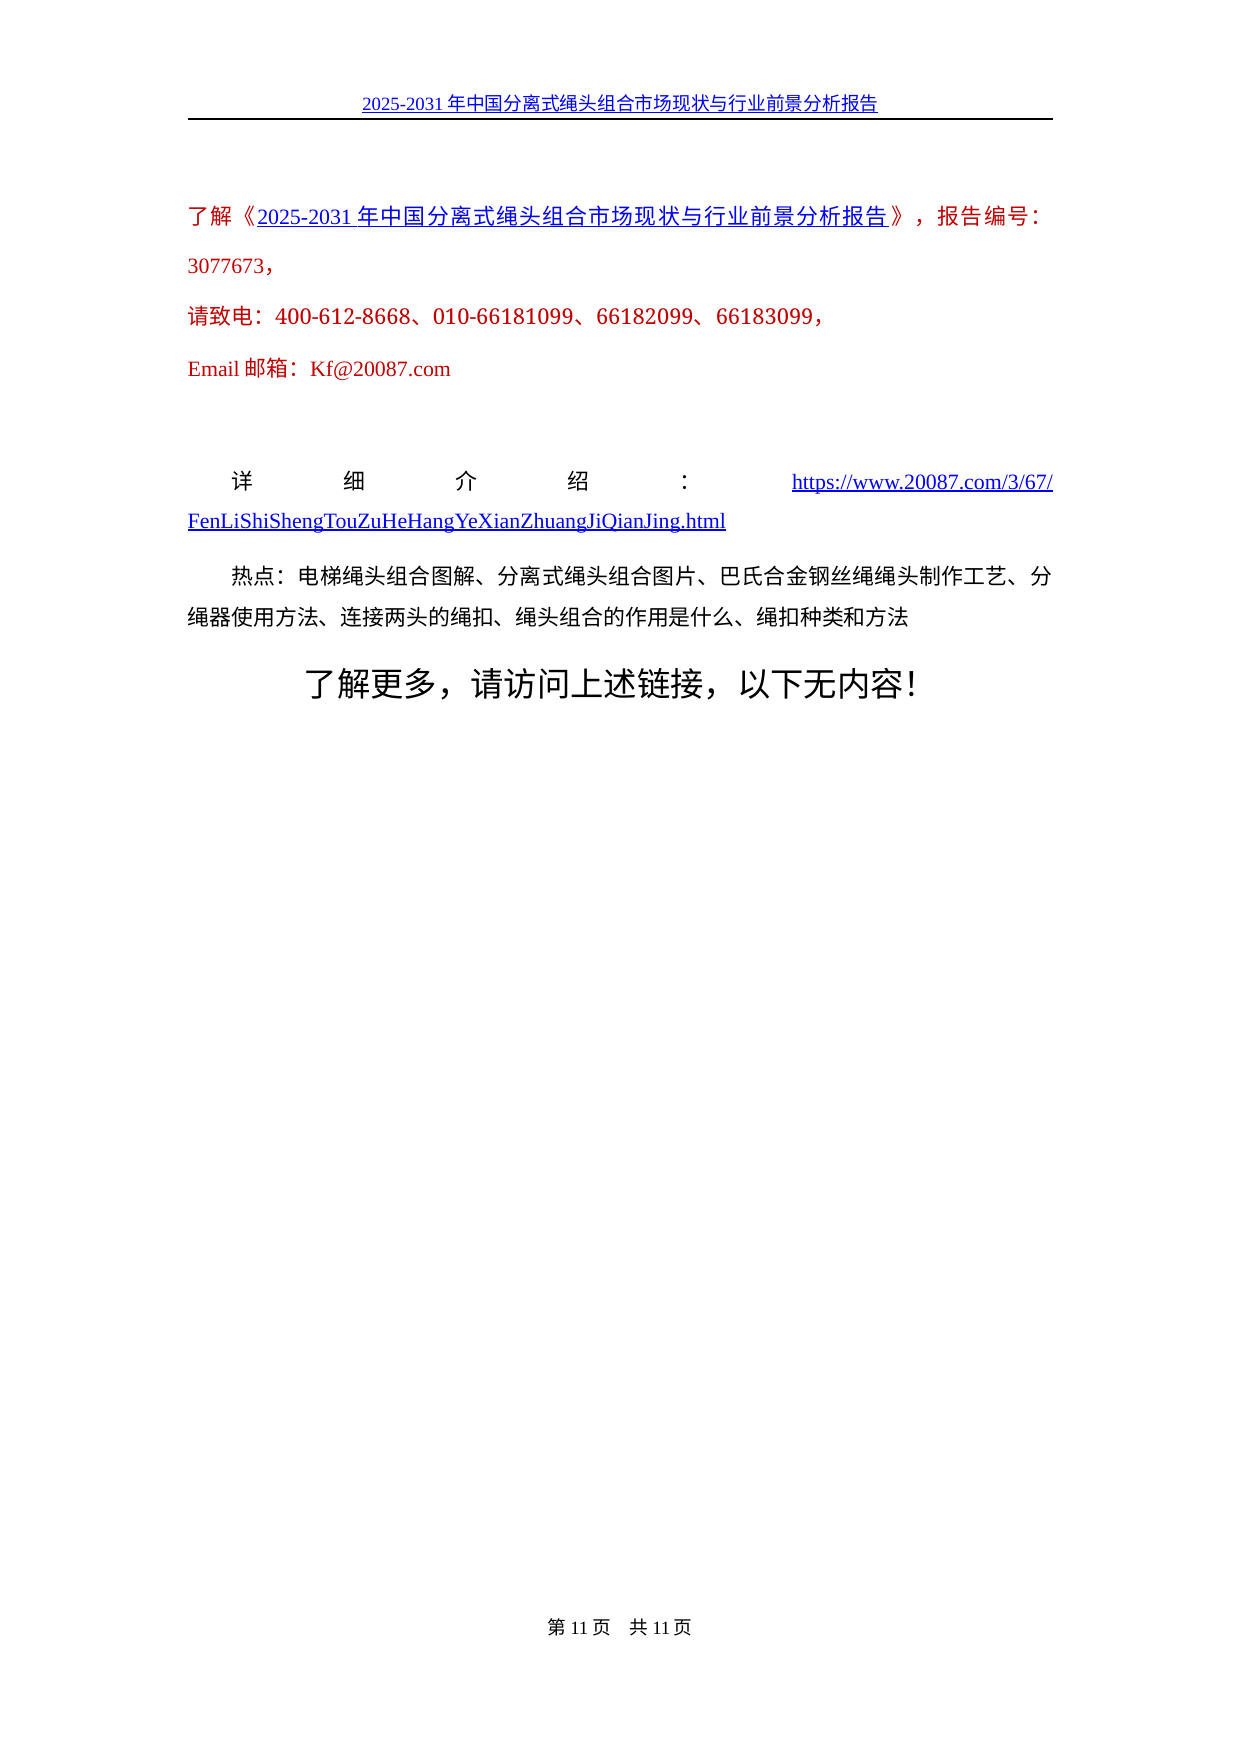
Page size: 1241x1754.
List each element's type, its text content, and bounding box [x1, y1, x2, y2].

text 了解《2025-2031年中国分离式绳头组合市场现状与行业前景分析报告》，报告编号：3077673， [187, 198, 1053, 280]
title 了解更多，请访问上述链接，以下无内容！ [187, 650, 1053, 715]
text 请致电：400-612-8668、010-66181099、66182099、66183099， [187, 299, 1053, 331]
text 详细介绍：https://www.20087.com/3/67/FenLiShiShengTouZuHeHangYeXianZhuangJiQianJing.html [187, 463, 1053, 536]
text 热点：电梯绳头组合图解、分离式绳头组合图片、巴氏合金钢丝绳绳头制作工艺、分绳器使用方法、连接两头的绳扣、绳头组合的作用是什么、绳扣种类和方法 [187, 559, 1053, 632]
text Email邮箱：Kf@20087.com [187, 350, 1053, 383]
